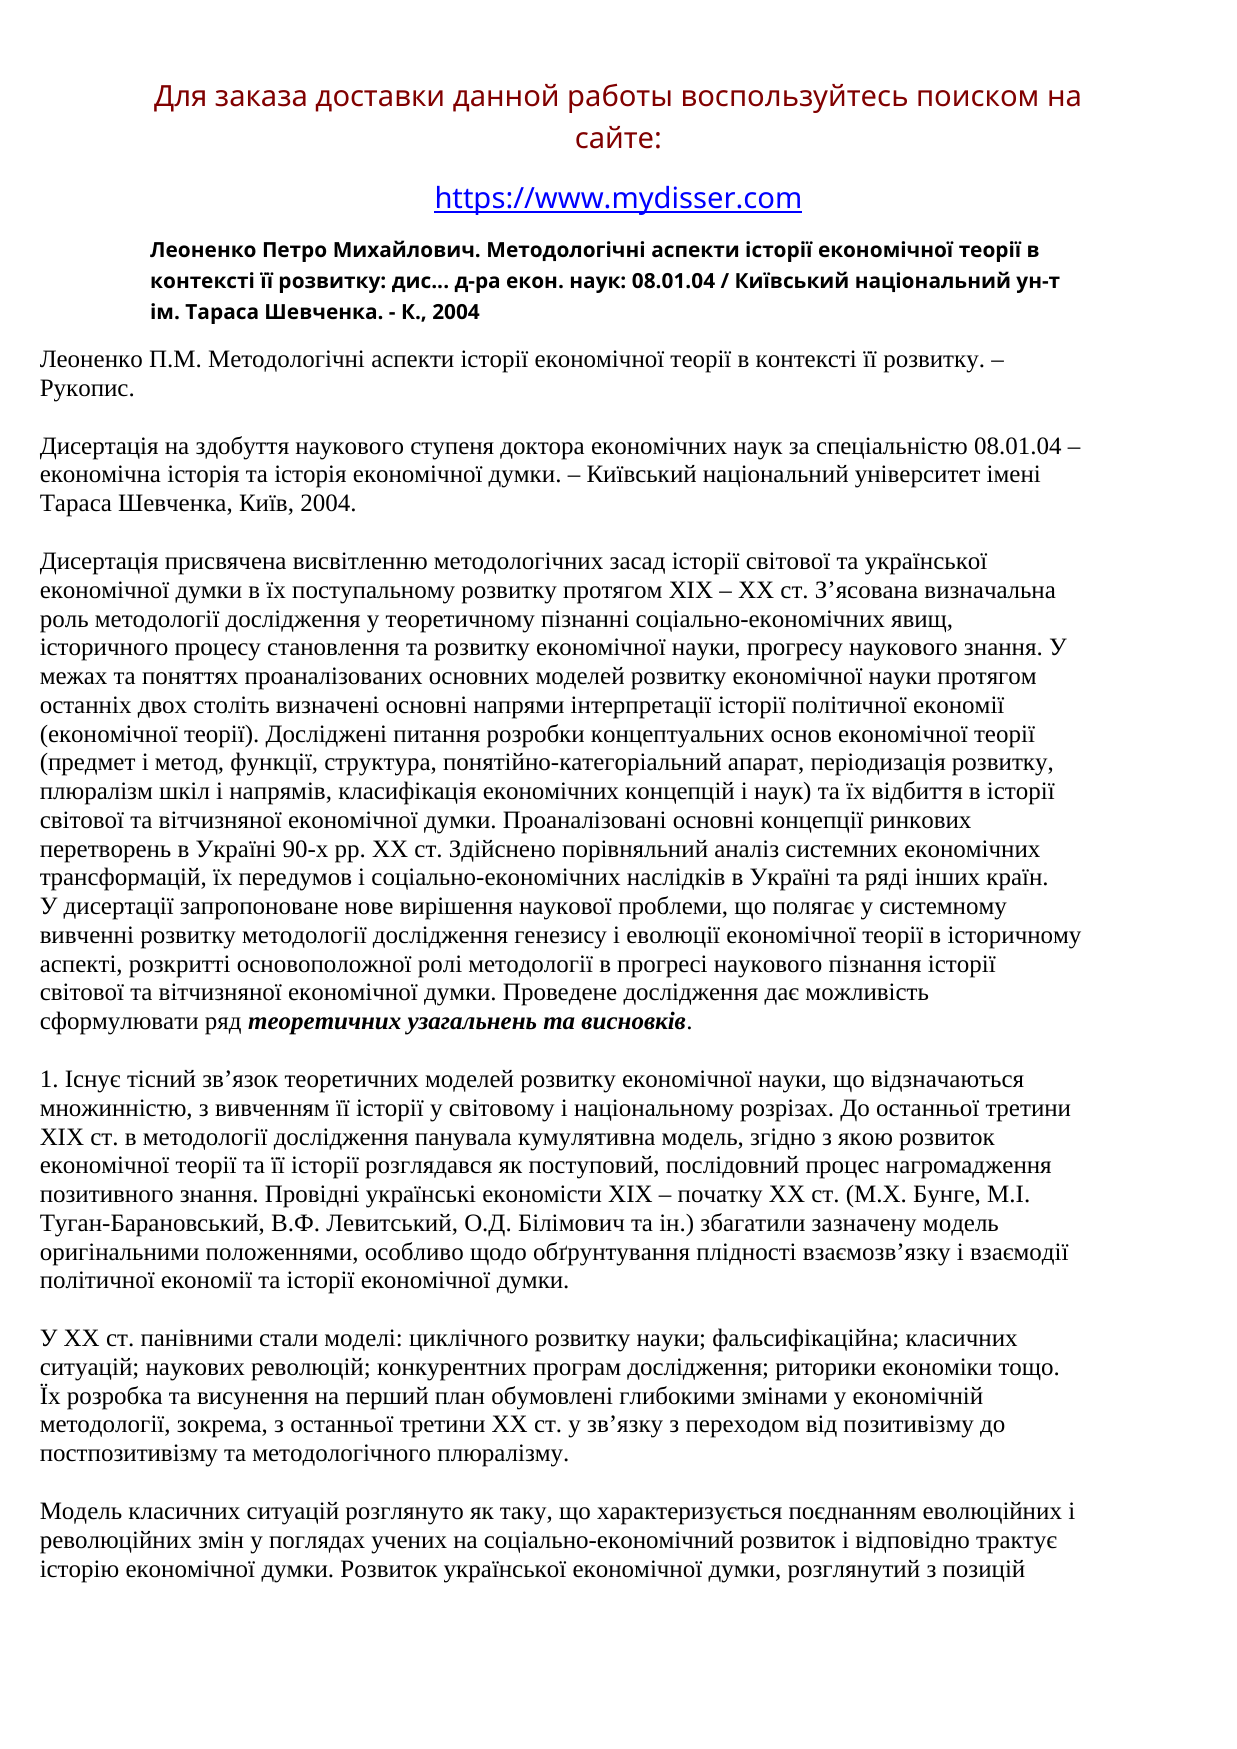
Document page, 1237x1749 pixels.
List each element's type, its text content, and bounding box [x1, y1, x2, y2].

table_header [40, 344, 1086, 891]
table_cell [40, 891, 1086, 1582]
text Леоненко Петро Михайлович. Методологічні аспекти історії економічної теорії в контексті її розвитку: дис... д-ра екон. наук: 08.01.04 / Київський національний ун-т ім. Тараса Шевченка. - К., 2004 [150, 236, 1086, 325]
